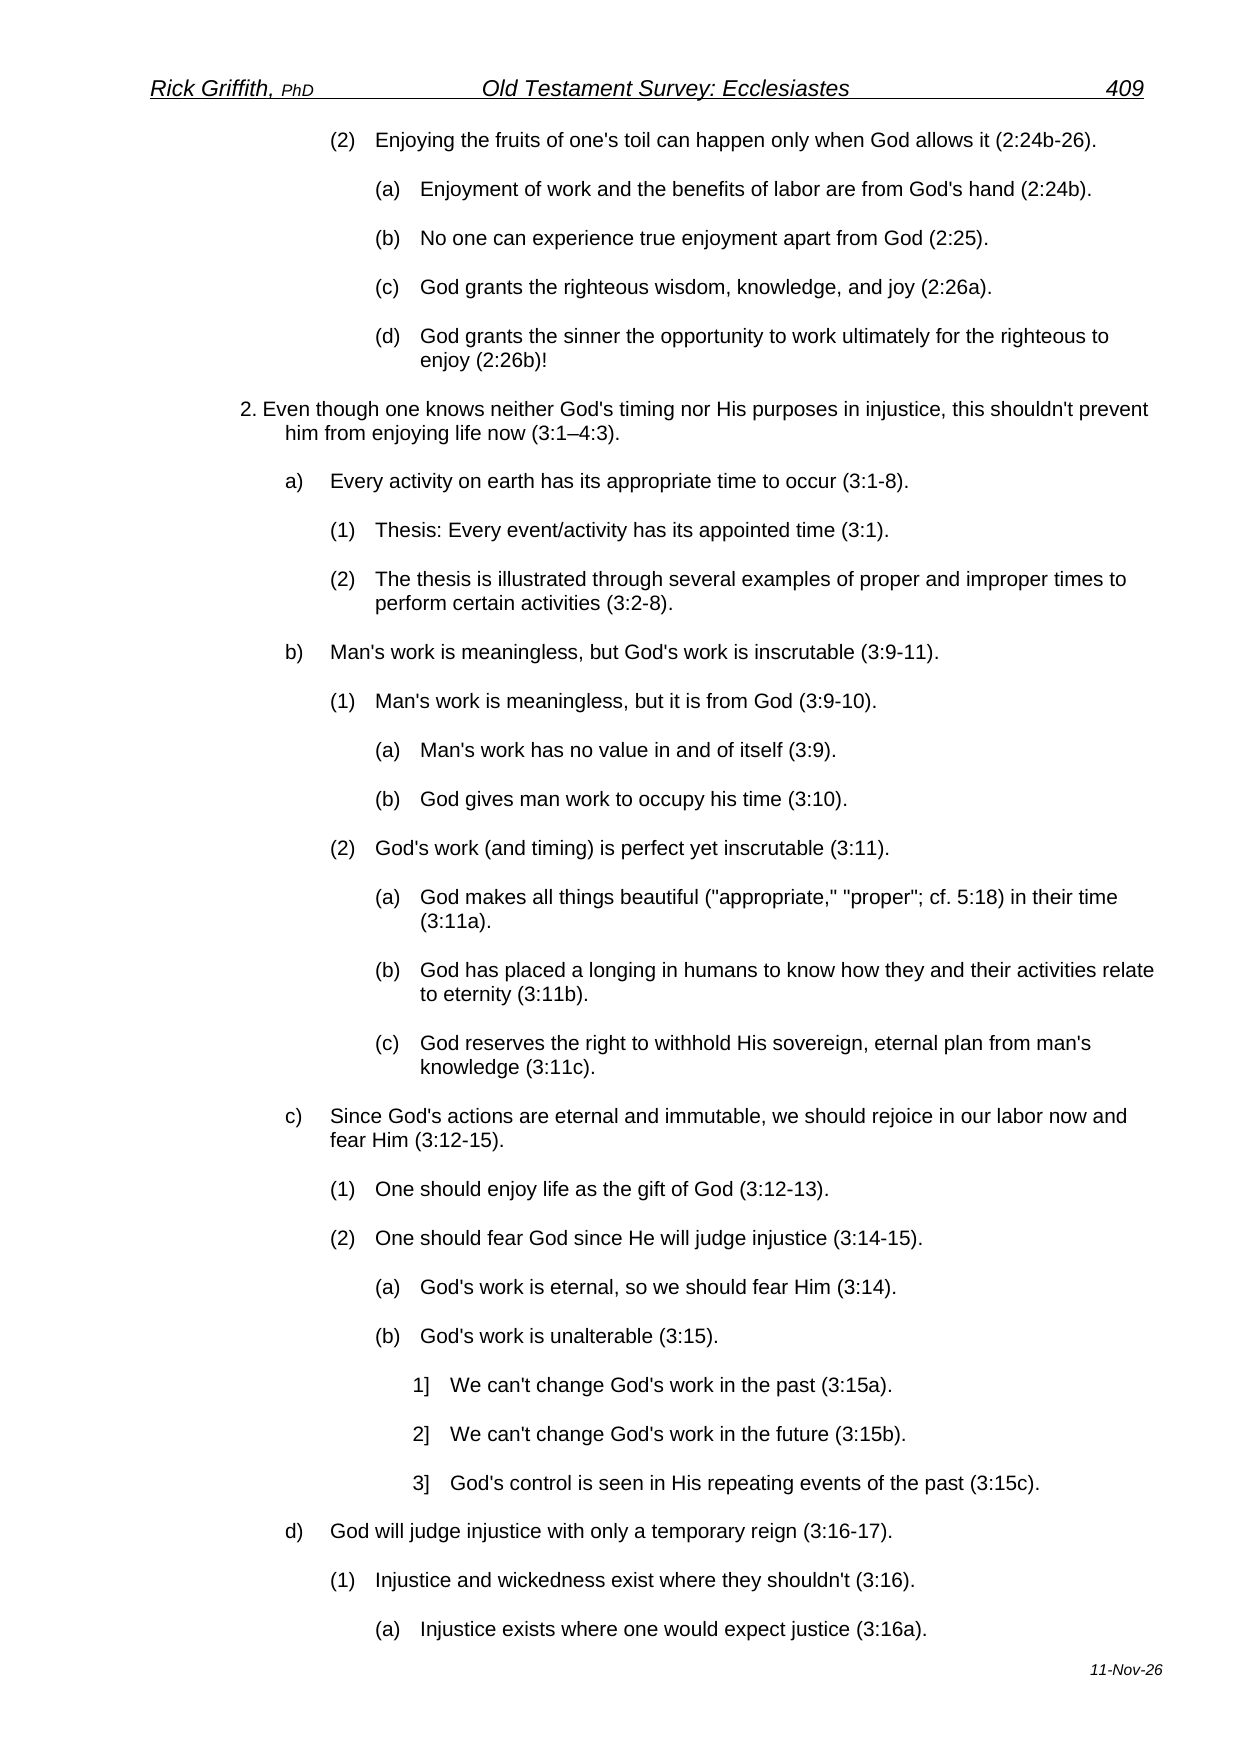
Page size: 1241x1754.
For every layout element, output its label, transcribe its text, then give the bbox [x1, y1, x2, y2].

subtitle One should enjoy life as the gift of God (3:12-13). [330, 1177, 1163, 1201]
subtitle No one can experience true enjoyment apart from God (2:25). [375, 226, 1163, 249]
subtitle God grants the sinner the opportunity to work ultimately for the righteous to enjoy (2:26b)! [375, 323, 1163, 371]
subtitle Every activity on earth has its appropriate time to occur (3:1-8). [285, 469, 1163, 493]
subtitle God makes all things beautiful ("appropriate," "proper"; cf. 5:18) in their time (3:11a). [375, 885, 1163, 933]
subtitle Thesis: Every event/activity has its appointed time (3:1). [330, 518, 1163, 542]
subtitle Enjoying the fruits of one's toil can happen only when God allows it (2:24b-26). [330, 128, 1163, 152]
subtitle Even though one knows neither God's timing nor His purposes in injustice, this shouldn't prevent him from enjoying life now (3:1–4:3). [240, 396, 1163, 444]
subtitle God gives man work to occupy his time (3:10). [375, 787, 1163, 811]
subtitle God grants the righteous wisdom, knowledge, and joy (2:26a). [375, 274, 1163, 298]
subtitle Enjoyment of work and the benefits of labor are from God's hand (2:24b). [375, 177, 1163, 201]
subtitle God's work is eternal, so we should fear Him (3:14). [375, 1274, 1163, 1298]
subtitle God will judge injustice with only a temporary reign (3:16-17). [285, 1519, 1163, 1543]
subtitle God's work (and timing) is perfect yet inscrutable (3:11). [330, 836, 1163, 860]
subtitle 1] We can't change God's work in the past (3:15a). [412, 1372, 1163, 1396]
subtitle Injustice exists where one would expect justice (3:16a). [375, 1617, 1163, 1641]
subtitle One should fear God since He will judge injustice (3:14-15). [330, 1226, 1163, 1249]
subtitle Man's work has no value in and of itself (3:9). [375, 738, 1163, 762]
subtitle God reserves the right to withhold His sovereign, eternal plan from man's knowledge (3:11c). [375, 1031, 1163, 1079]
subtitle 3] God's control is seen in His repeating events of the past (3:15c). [412, 1470, 1163, 1494]
subtitle 2] We can't change God's work in the future (3:15b). [412, 1421, 1163, 1445]
subtitle Man's work is meaningless, but God's work is inscrutable (3:9-11). [285, 640, 1163, 664]
subtitle Man's work is meaningless, but it is from God (3:9-10). [330, 689, 1163, 713]
subtitle The thesis is illustrated through several examples of proper and improper times to perform certain activities (3:2-8). [330, 567, 1163, 615]
subtitle God's work is unalterable (3:15). [375, 1323, 1163, 1347]
subtitle God has placed a longing in humans to know how they and their activities relate to eternity (3:11b). [375, 958, 1163, 1006]
subtitle Since God's actions are eternal and immutable, we should rejoice in our labor now and fear Him (3:12-15). [285, 1104, 1163, 1152]
subtitle Injustice and wickedness exist where they shouldn't (3:16). [330, 1568, 1163, 1592]
